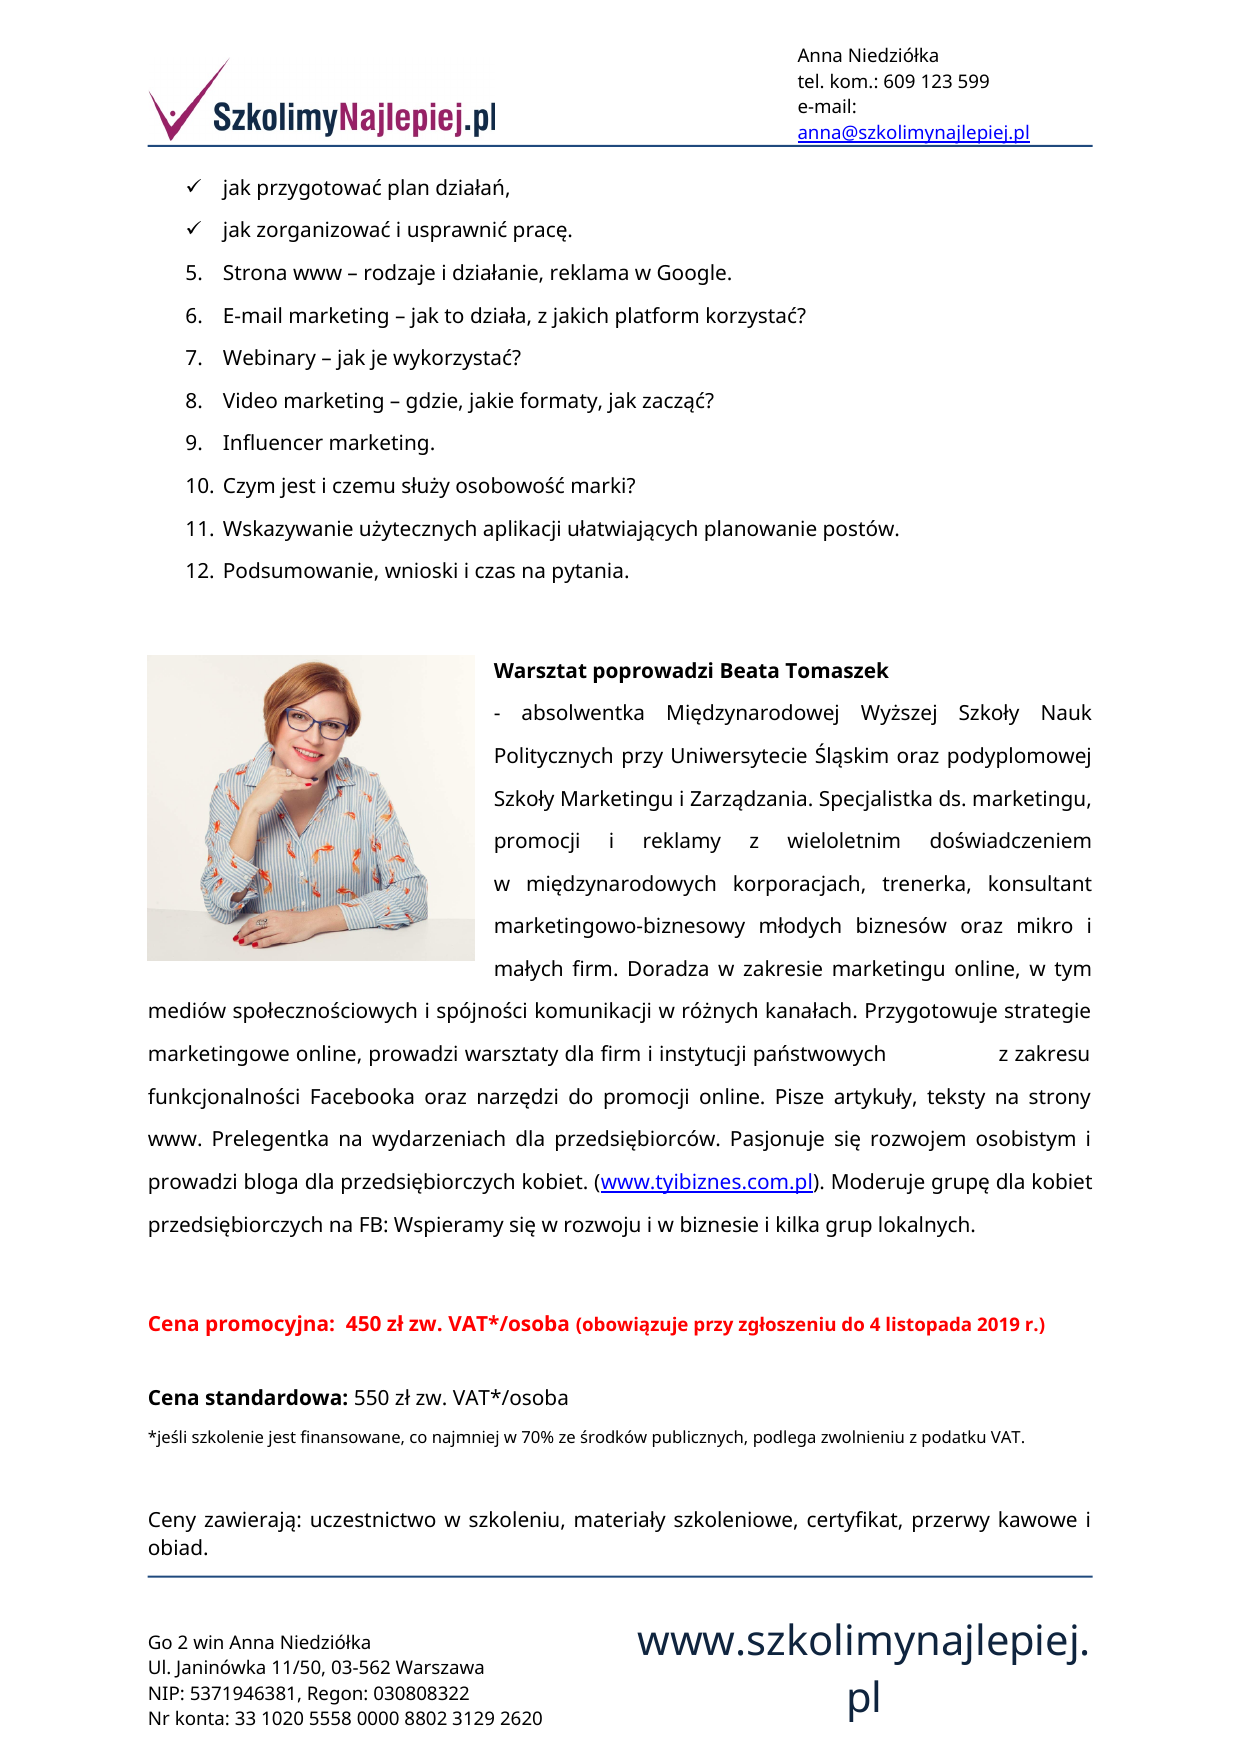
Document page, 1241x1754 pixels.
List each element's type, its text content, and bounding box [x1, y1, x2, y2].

picture [148, 57, 495, 141]
list Webinary – jak je wykorzystać? [185, 343, 1093, 372]
picture [147, 655, 475, 961]
text *jeśli szkolenie jest finansowane, co najmniej w 70% ze środków publicznych, podlega zwolnieniu z podatku VAT. [148, 1426, 1093, 1448]
list Czym jest i czemu służy osobowość marki? [185, 471, 1093, 499]
text Cena standardowa: 550 zł zw. VAT*/osoba [148, 1383, 1093, 1411]
list Video marketing – gdzie, jakie formaty, jak zacząć? [185, 386, 1093, 414]
list Strona www – rodzaje i działanie, reklama w Google. [185, 258, 1093, 287]
text Warsztat poprowadzi Beata Tomaszek [475, 656, 1093, 684]
list E-mail marketing – jak to działa, z jakich platform korzystać? [185, 301, 1093, 329]
list jak przygotować plan działań, [185, 173, 1093, 201]
list Influencer marketing. [185, 428, 1093, 457]
text Cena promocyjna: 450 zł zw. VAT*/osoba (obowiązuje przy zgłoszeniu do 4 listopada 2019 r.) [148, 1309, 1093, 1338]
text Ceny zawierają: uczestnictwo w szkoleniu, materiały szkoleniowe, certyfikat, przerwy kawowe i obiad. [148, 1505, 1093, 1562]
list Podsumowanie, wnioski i czas na pytania. [185, 556, 1093, 585]
list jak zorganizować i usprawnić pracę. [185, 216, 1093, 244]
list Wskazywanie użytecznych aplikacji ułatwiających planowanie postów. [185, 514, 1093, 542]
text - absolwentka Międzynarodowej Wyższej Szkoły Nauk Politycznych przy Uniwersytecie Śląskim oraz podyplomowej Szkoły Marketingu i Zarządzania. Specjalistka ds. marketingu, promocji i reklamy z wieloletnim doświadczeniem w międzynarodowych korporacjach, trenerka, konsultant marketingowo-biznesowy młodych biznesów oraz mikro i małych firm. Doradza w zakresie marketingu online, w tym mediów społecznościowych i spójności komunikacji w różnych kanałach. Przygotowuje strategie marketingowe online, prowadzi warsztaty dla firm i instytucji państwowych z zakresu funkcjonalności Facebooka oraz narzędzi do promocji online. Pisze artykuły, teksty na strony www. Prelegentka na wydarzeniach dla przedsiębiorców. Pasjonuje się rozwojem osobistym i prowadzi bloga dla przedsiębiorczych kobiet. (www.tyibiznes.com.pl). Moderuje grupę dla kobiet przedsiębiorczych na FB: Wspieramy się w rozwoju i w biznesie i kilka grup lokalnych. [148, 698, 1093, 1238]
